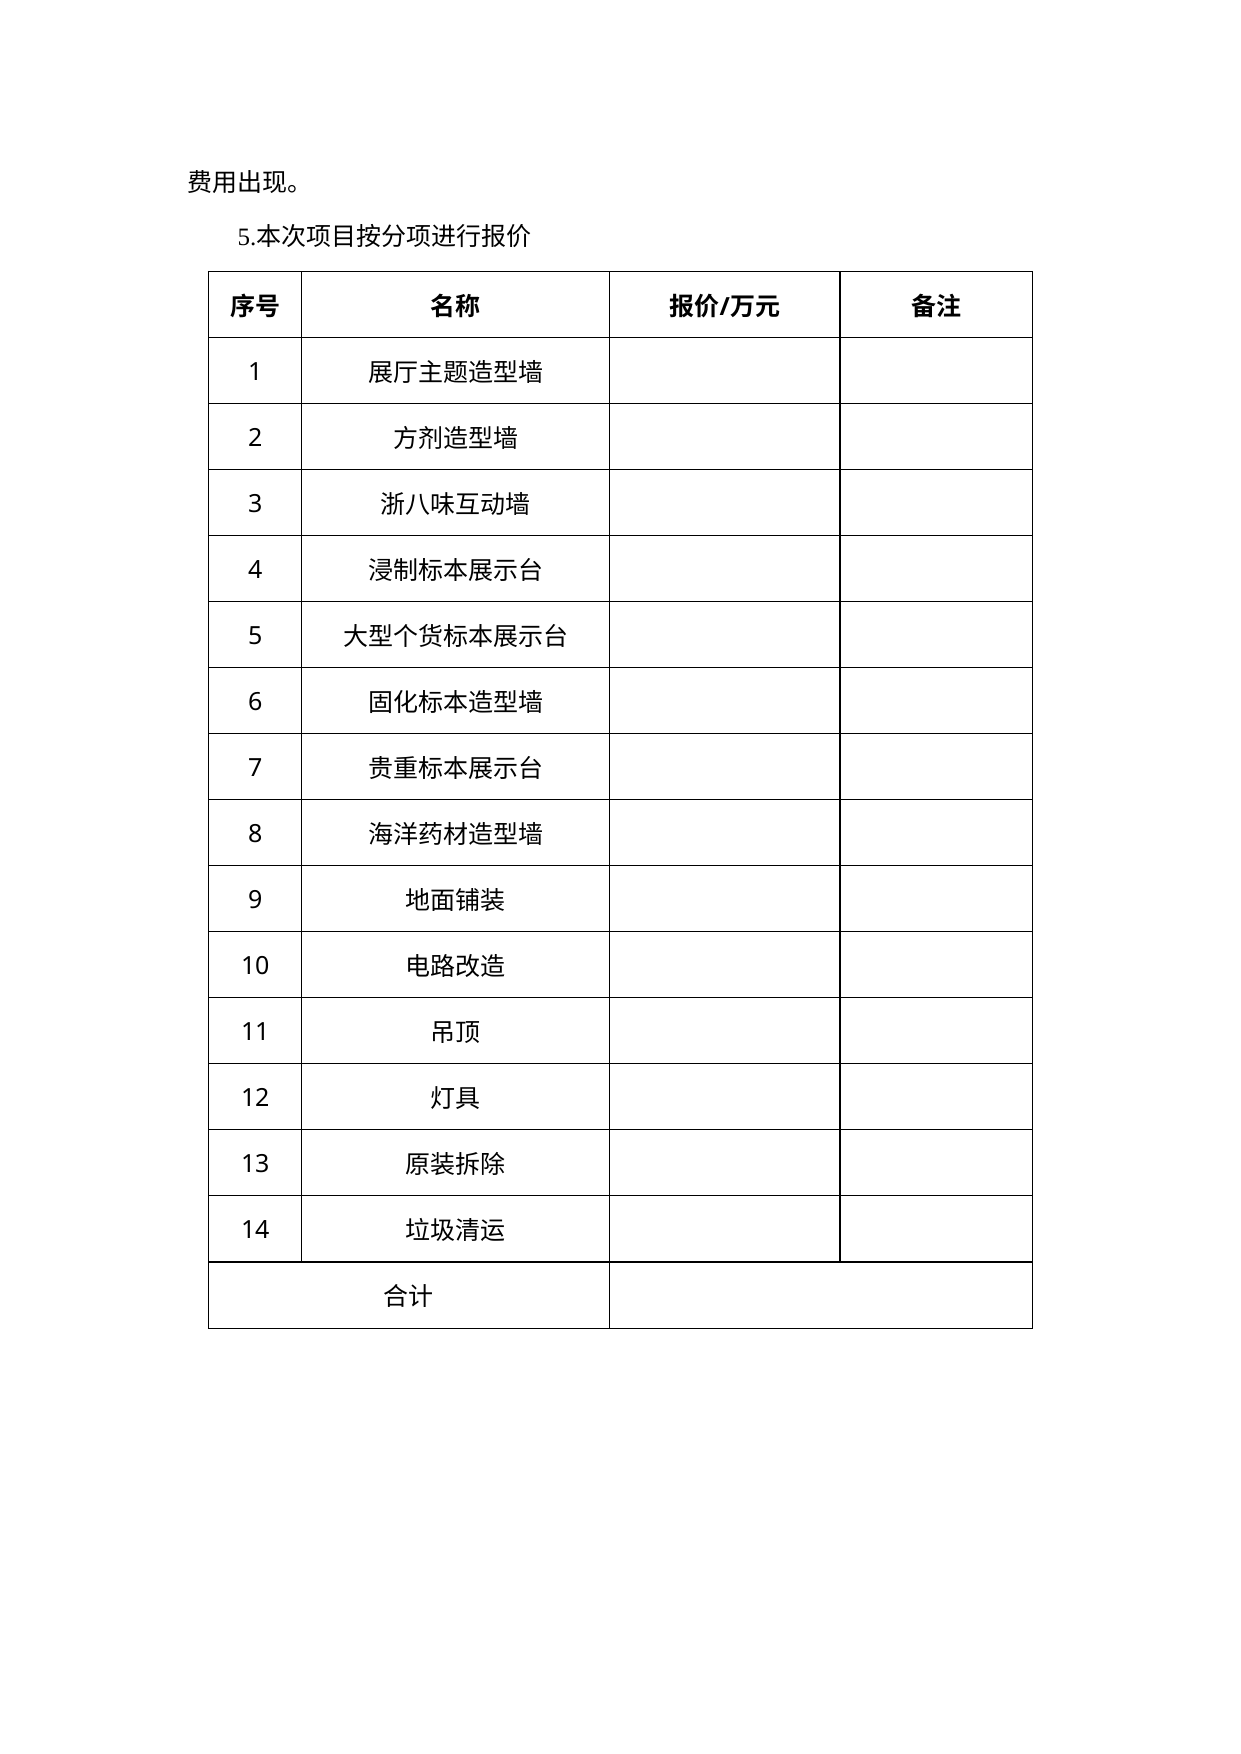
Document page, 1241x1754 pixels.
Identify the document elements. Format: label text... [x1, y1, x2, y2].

table_cell 5 [209, 602, 301, 667]
table_cell [841, 338, 1032, 403]
table_cell 灯具 [302, 1064, 609, 1129]
table_cell 地面铺装 [302, 866, 609, 931]
table_cell [841, 1130, 1032, 1195]
table_cell 12 [209, 1064, 301, 1129]
table_cell [841, 470, 1032, 535]
table_cell 合计 [209, 1263, 609, 1327]
table_cell [841, 404, 1032, 469]
table_cell [841, 734, 1032, 799]
table_cell [841, 668, 1032, 733]
table_cell 海洋药材造型墙 [302, 800, 609, 865]
table_cell 8 [209, 800, 301, 865]
table_cell 13 [209, 1130, 301, 1195]
table_cell [610, 1130, 839, 1195]
table_cell 固化标本造型墙 [302, 668, 609, 733]
table_cell [841, 932, 1032, 997]
table_cell [610, 800, 839, 865]
table_cell [610, 602, 839, 667]
text 5.本次项目按分项进行报价 [187, 216, 1053, 253]
table_cell [610, 998, 839, 1063]
table_cell 浙八味互动墙 [302, 470, 609, 535]
table_cell 9 [209, 866, 301, 931]
table_header 报价/万元 [610, 272, 839, 337]
table_header 序号 [209, 272, 301, 337]
table_cell [841, 998, 1032, 1063]
table_cell [610, 734, 839, 799]
table_cell [610, 866, 839, 931]
table_cell [841, 800, 1032, 865]
table_cell 1 [209, 338, 301, 403]
table_cell [610, 404, 839, 469]
table_cell 垃圾清运 [302, 1196, 609, 1261]
table_cell [610, 668, 839, 733]
table_cell 原装拆除 [302, 1130, 609, 1195]
table_cell 吊顶 [302, 998, 609, 1063]
table_cell 7 [209, 734, 301, 799]
table_cell [610, 932, 839, 997]
table_cell 电路改造 [302, 932, 609, 997]
table_cell [610, 470, 839, 535]
table_cell 10 [209, 932, 301, 997]
table_cell [841, 536, 1032, 601]
table_cell [841, 1064, 1032, 1129]
table_cell 3 [209, 470, 301, 535]
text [187, 162, 1053, 198]
table_cell [610, 338, 839, 403]
table_cell 大型个货标本展示台 [302, 602, 609, 667]
table_cell [841, 866, 1032, 931]
table_cell 浸制标本展示台 [302, 536, 609, 601]
table_cell 6 [209, 668, 301, 733]
table_cell [841, 602, 1032, 667]
table_cell [610, 1064, 839, 1129]
table_cell 方剂造型墙 [302, 404, 609, 469]
table_cell 2 [209, 404, 301, 469]
table_header 名称 [302, 272, 609, 337]
table_cell 展厅主题造型墙 [302, 338, 609, 403]
table_cell [610, 536, 839, 601]
table_cell 4 [209, 536, 301, 601]
table_cell 14 [209, 1196, 301, 1261]
table_cell [610, 1196, 839, 1261]
table_header 备注 [841, 272, 1032, 337]
table_cell [610, 1263, 1032, 1327]
table_cell 11 [209, 998, 301, 1063]
table_cell 贵重标本展示台 [302, 734, 609, 799]
table_cell [841, 1196, 1032, 1261]
